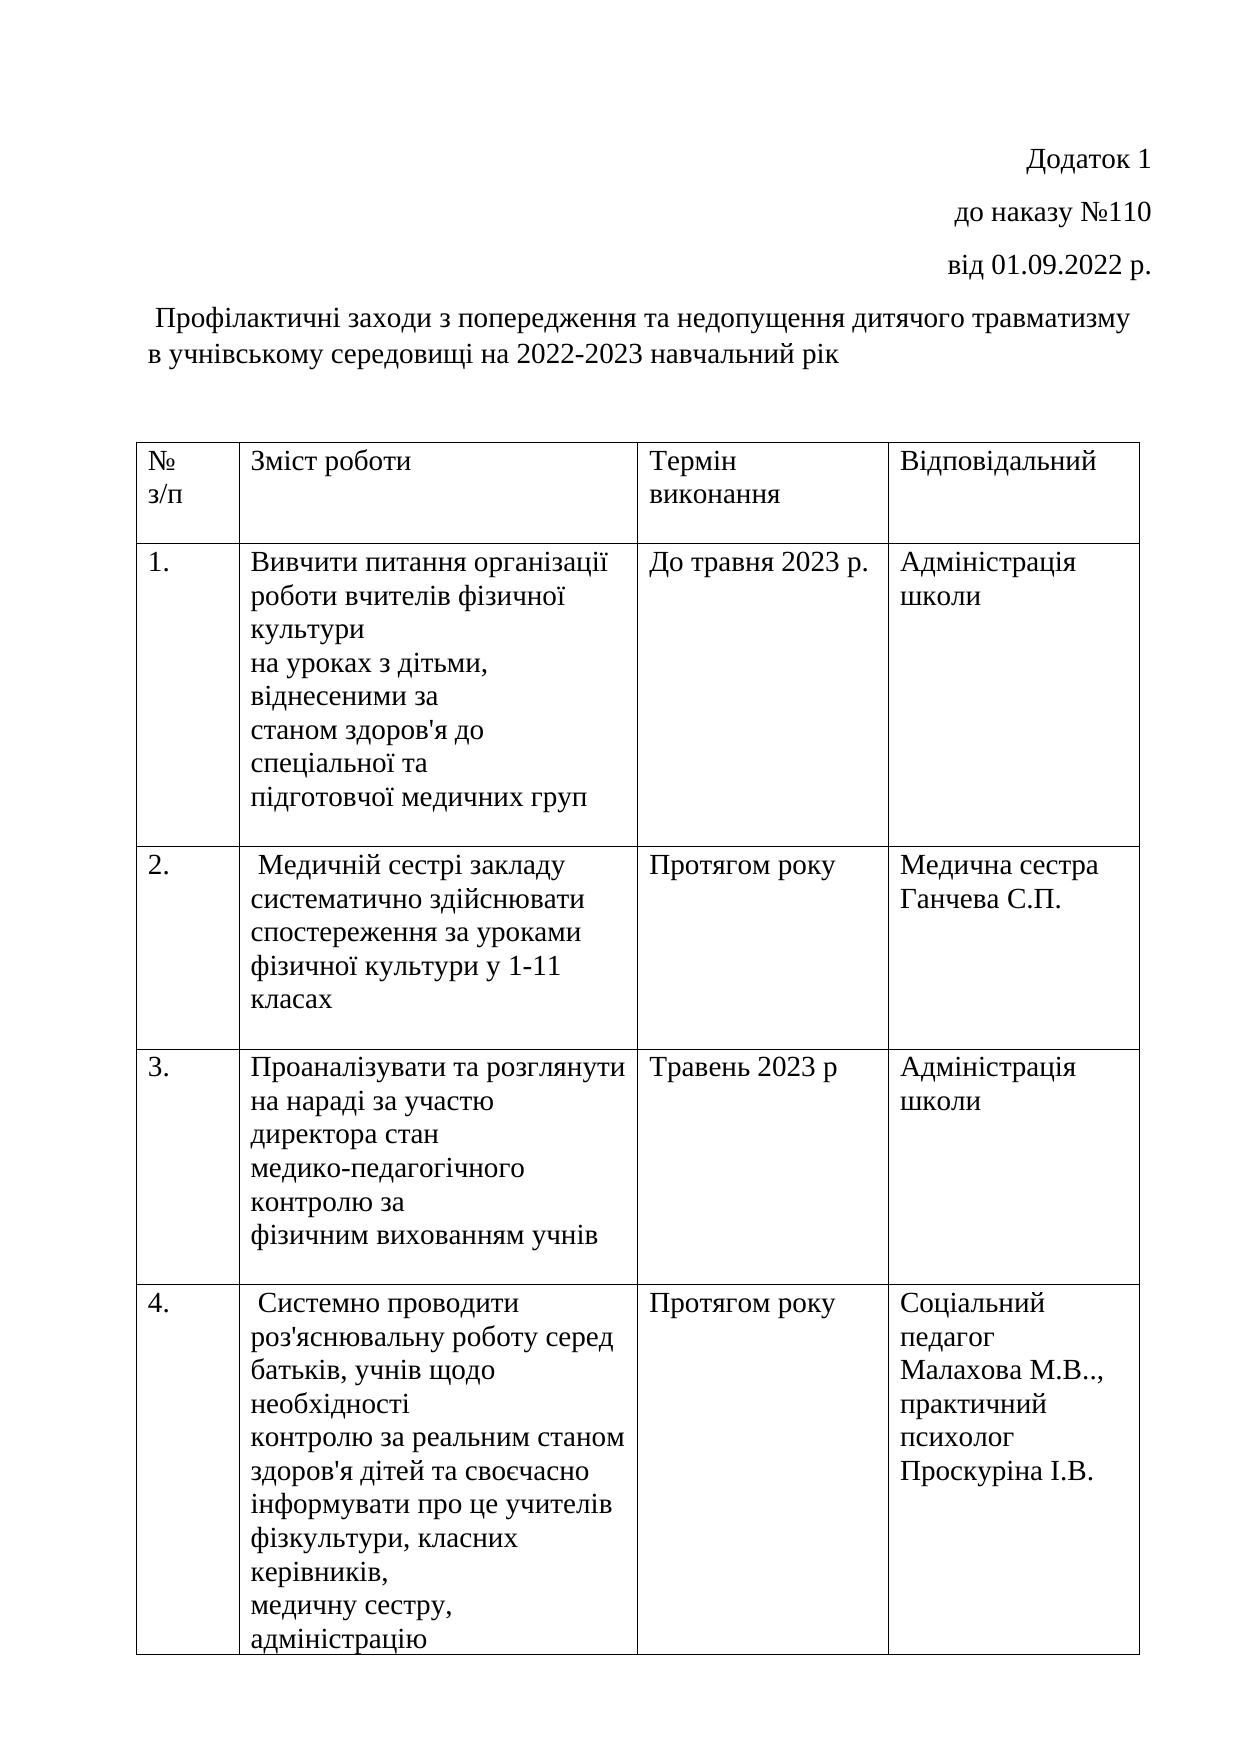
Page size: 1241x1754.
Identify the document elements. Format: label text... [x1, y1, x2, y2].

text Профілактичні заходи з попередження та недопущення дитячого травматизму в учнівському середовищі на 2022-2023 навчальний рік [148, 300, 1152, 369]
text до наказу №110 [148, 194, 1152, 228]
table_cell Медичній сестрі закладу систематично здійснювати спостереження за уроками фізичної культури у 1-11 класах [240, 847, 637, 1048]
text від 01.09.2022 р. [148, 247, 1152, 281]
table_cell Адміністрація школи [889, 1050, 1139, 1284]
table_cell Протягом року [638, 847, 888, 1048]
table_cell 1. [137, 544, 239, 846]
table_cell Вивчити питання організації роботи вчителів фізичної культури на уроках з дітьми, віднесеними за станом здоров'я до спеціальної та підготовчої медичних груп [240, 544, 637, 846]
table_header Термін виконання [638, 443, 888, 543]
table_cell Адміністрація школи [889, 544, 1139, 846]
table_cell 4. [137, 1285, 239, 1654]
table_cell Травень 2023 р [638, 1050, 888, 1284]
table_cell Протягом року [638, 1285, 888, 1654]
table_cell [889, 1285, 1139, 1654]
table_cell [240, 1285, 637, 1654]
table_cell Проаналізувати та розглянути на нараді за участю директора стан медико-педагогічного контролю за фізичним вихованням учнів [240, 1050, 637, 1284]
table_header № з/п [137, 443, 239, 543]
table_cell 3. [137, 1050, 239, 1284]
text Додаток 1 [148, 141, 1152, 175]
table_header Зміст роботи [240, 443, 637, 543]
table_cell До травня 2023 р. [638, 544, 888, 846]
table_cell Медична сестра Ганчева С.П. [889, 847, 1139, 1048]
table_header Відповідальний [889, 443, 1139, 543]
table_cell 2. [137, 847, 239, 1048]
